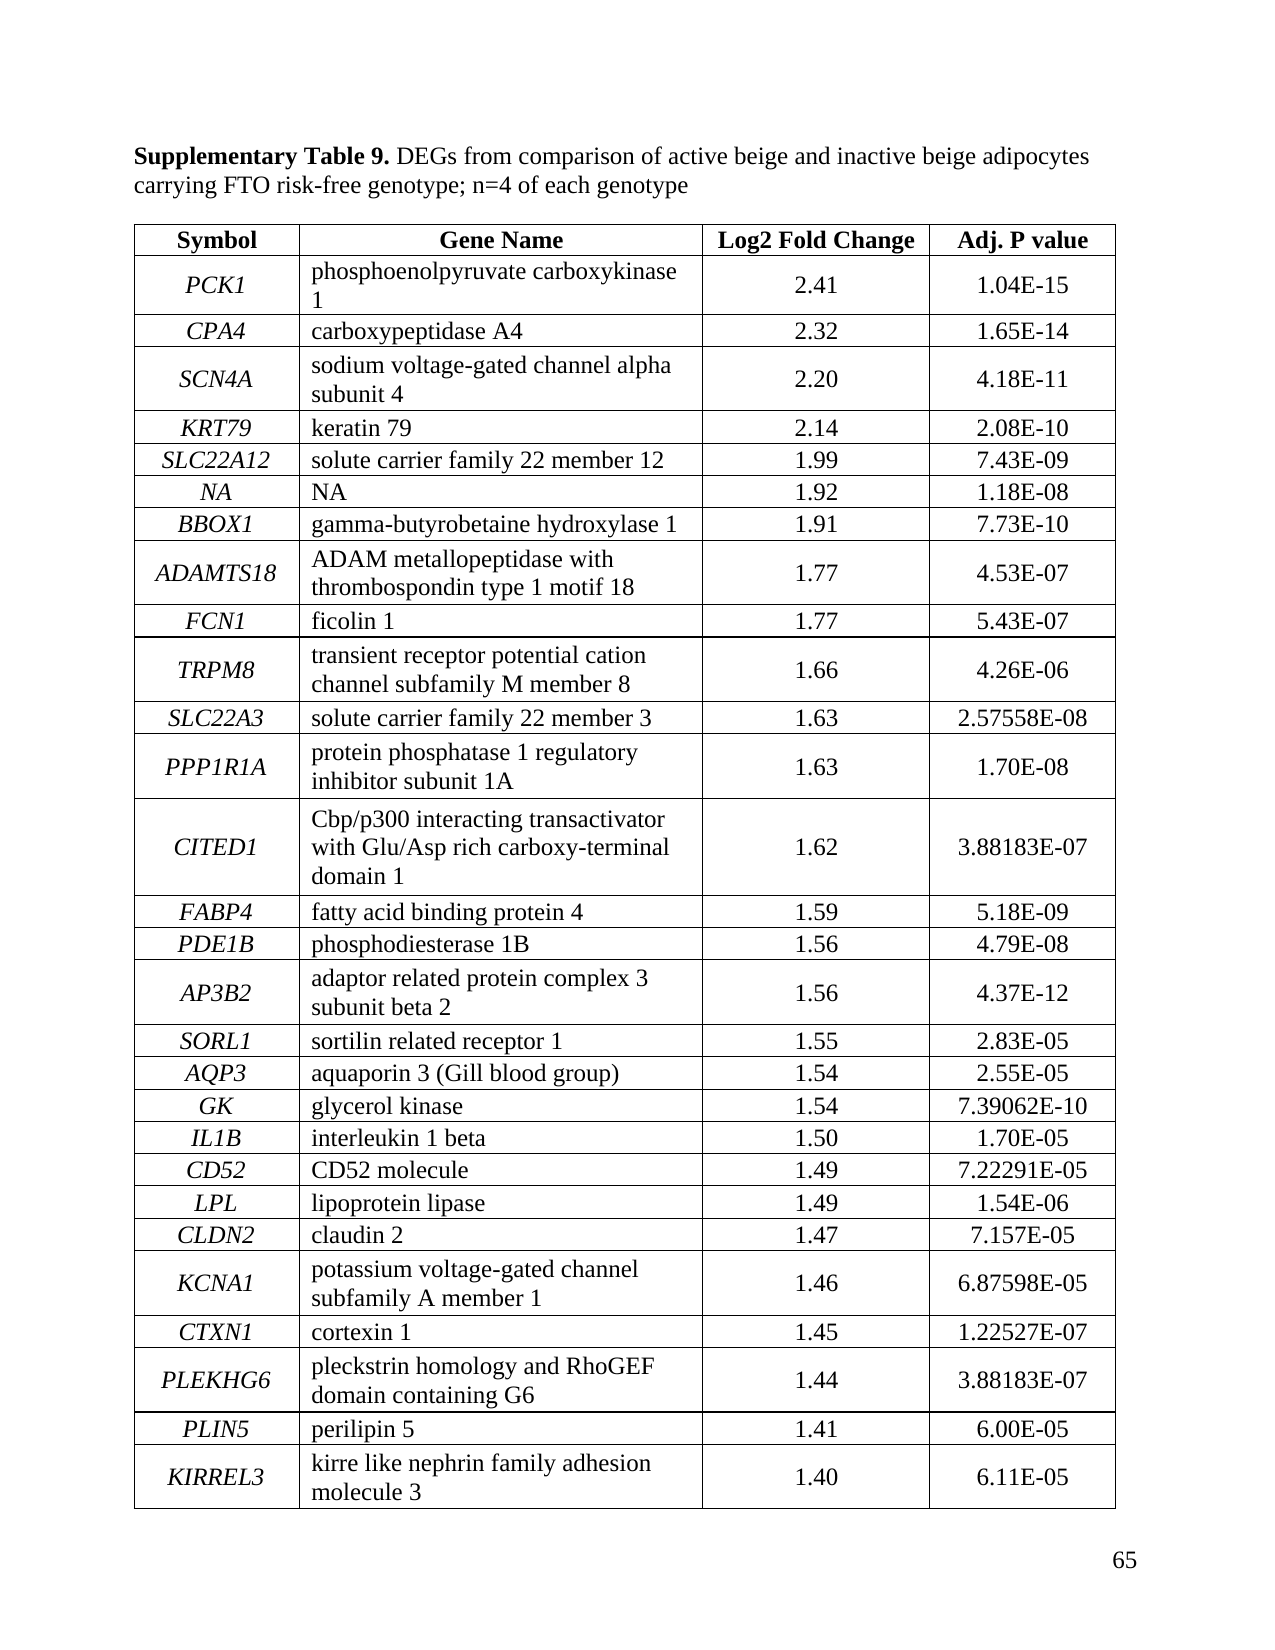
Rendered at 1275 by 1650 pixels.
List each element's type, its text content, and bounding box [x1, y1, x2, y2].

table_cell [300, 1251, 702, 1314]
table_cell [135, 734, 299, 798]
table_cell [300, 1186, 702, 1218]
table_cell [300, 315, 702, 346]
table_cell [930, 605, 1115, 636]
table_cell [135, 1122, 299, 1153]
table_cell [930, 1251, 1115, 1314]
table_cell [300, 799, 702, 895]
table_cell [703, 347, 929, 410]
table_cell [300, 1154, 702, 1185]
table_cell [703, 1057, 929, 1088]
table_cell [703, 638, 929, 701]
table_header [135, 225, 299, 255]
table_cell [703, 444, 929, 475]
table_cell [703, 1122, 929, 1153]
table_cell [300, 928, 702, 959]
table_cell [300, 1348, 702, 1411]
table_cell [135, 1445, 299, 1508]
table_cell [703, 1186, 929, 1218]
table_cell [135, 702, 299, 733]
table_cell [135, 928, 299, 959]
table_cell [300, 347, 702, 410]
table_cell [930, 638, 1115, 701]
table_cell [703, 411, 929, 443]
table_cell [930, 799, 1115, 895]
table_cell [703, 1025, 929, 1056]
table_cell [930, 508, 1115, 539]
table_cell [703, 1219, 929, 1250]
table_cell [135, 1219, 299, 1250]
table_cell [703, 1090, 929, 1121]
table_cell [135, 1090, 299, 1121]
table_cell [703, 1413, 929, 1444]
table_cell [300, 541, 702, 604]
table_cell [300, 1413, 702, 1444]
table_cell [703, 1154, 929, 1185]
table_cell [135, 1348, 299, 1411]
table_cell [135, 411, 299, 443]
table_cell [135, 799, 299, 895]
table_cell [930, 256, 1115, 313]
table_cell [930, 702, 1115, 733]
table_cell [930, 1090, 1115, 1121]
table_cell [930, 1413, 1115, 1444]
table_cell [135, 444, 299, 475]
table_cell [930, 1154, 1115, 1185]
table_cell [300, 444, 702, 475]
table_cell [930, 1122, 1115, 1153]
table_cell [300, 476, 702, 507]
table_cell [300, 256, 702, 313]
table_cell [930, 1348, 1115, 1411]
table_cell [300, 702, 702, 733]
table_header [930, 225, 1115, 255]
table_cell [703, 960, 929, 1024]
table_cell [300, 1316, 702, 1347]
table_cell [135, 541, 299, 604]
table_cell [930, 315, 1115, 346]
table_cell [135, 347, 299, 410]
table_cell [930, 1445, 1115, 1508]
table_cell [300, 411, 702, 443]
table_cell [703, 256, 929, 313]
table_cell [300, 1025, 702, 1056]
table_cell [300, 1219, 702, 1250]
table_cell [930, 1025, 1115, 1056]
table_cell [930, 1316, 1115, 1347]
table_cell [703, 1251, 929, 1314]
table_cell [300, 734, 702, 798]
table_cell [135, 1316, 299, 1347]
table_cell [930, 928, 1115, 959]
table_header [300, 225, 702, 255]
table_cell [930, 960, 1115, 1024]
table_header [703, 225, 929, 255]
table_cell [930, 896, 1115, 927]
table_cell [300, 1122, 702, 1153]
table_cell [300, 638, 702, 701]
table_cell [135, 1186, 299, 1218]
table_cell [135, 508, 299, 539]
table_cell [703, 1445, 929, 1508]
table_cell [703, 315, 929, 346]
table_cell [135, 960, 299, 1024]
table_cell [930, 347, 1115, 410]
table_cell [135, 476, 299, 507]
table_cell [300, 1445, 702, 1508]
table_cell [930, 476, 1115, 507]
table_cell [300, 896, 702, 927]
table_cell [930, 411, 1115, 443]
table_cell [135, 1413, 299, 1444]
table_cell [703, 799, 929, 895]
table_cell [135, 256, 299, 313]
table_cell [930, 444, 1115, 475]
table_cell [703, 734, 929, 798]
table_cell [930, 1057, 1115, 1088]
text Supplementary Table 9. DEGs from comparison of active beige and inactive beige adipocytes carrying FTO risk-free genotype; n=4 of each genotype [133, 141, 1152, 199]
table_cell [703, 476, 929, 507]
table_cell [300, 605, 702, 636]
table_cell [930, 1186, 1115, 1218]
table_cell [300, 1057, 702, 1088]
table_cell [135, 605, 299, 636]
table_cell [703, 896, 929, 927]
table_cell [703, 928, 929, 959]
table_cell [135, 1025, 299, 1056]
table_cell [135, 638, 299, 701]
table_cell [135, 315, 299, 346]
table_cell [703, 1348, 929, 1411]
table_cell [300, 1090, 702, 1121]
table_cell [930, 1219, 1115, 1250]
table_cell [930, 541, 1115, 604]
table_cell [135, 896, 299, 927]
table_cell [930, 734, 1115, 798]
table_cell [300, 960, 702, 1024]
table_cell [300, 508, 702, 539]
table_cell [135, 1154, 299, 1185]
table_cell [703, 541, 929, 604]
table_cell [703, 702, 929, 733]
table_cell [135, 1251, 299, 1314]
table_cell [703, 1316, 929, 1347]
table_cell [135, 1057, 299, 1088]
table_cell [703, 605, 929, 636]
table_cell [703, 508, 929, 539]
